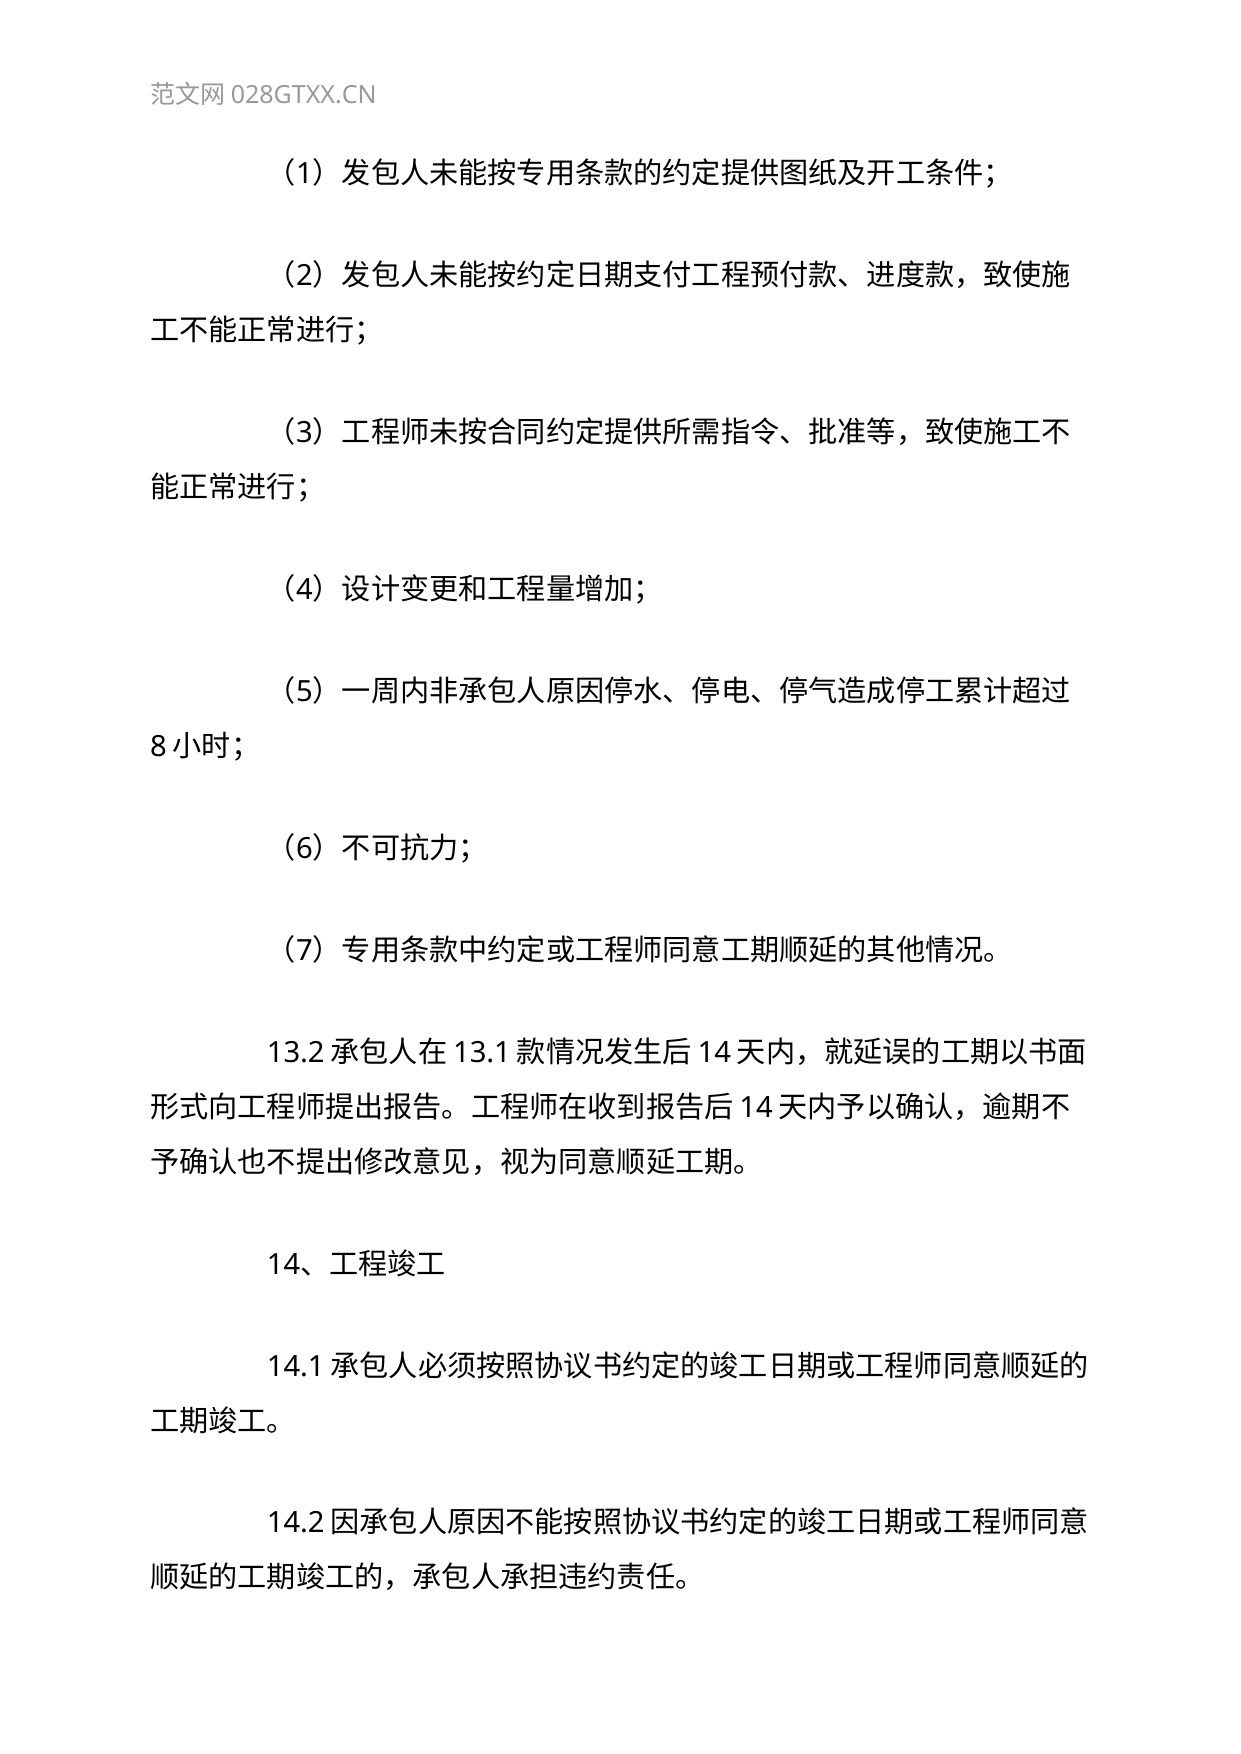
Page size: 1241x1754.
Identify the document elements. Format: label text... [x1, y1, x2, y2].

text 14.1承包人必须按照协议书约定的竣工日期或工程师同意顺延的工期竣工。 [150, 1342, 1090, 1439]
text 14、工程竣工 [150, 1240, 1090, 1283]
text （3）工程师未按合同约定提供所需指令、批准等，致使施工不能正常进行； [150, 409, 1090, 506]
text （6）不可抗力； [150, 824, 1090, 867]
text （7）专用条款中约定或工程师同意工期顺延的其他情况。 [150, 926, 1090, 969]
text （4）设计变更和工程量增加； [150, 566, 1090, 608]
text （5）一周内非承包人原因停水、停电、停气造成停工累计超过8小时； [150, 667, 1090, 765]
text 14.2因承包人原因不能按照协议书约定的竣工日期或工程师同意顺延的工期竣工的，承包人承担违约责任。 [150, 1499, 1090, 1596]
text （2）发包人未能按约定日期支付工程预付款、进度款，致使施工不能正常进行； [150, 252, 1090, 349]
text （1）发包人未能按专用条款的约定提供图纸及开工条件； [150, 150, 1090, 192]
text 13.2承包人在13.1款情况发生后14天内，就延误的工期以书面形式向工程师提出报告。工程师在收到报告后14天内予以确认，逾期不予确认也不提出修改意见，视为同意顺延工期。 [150, 1028, 1090, 1181]
